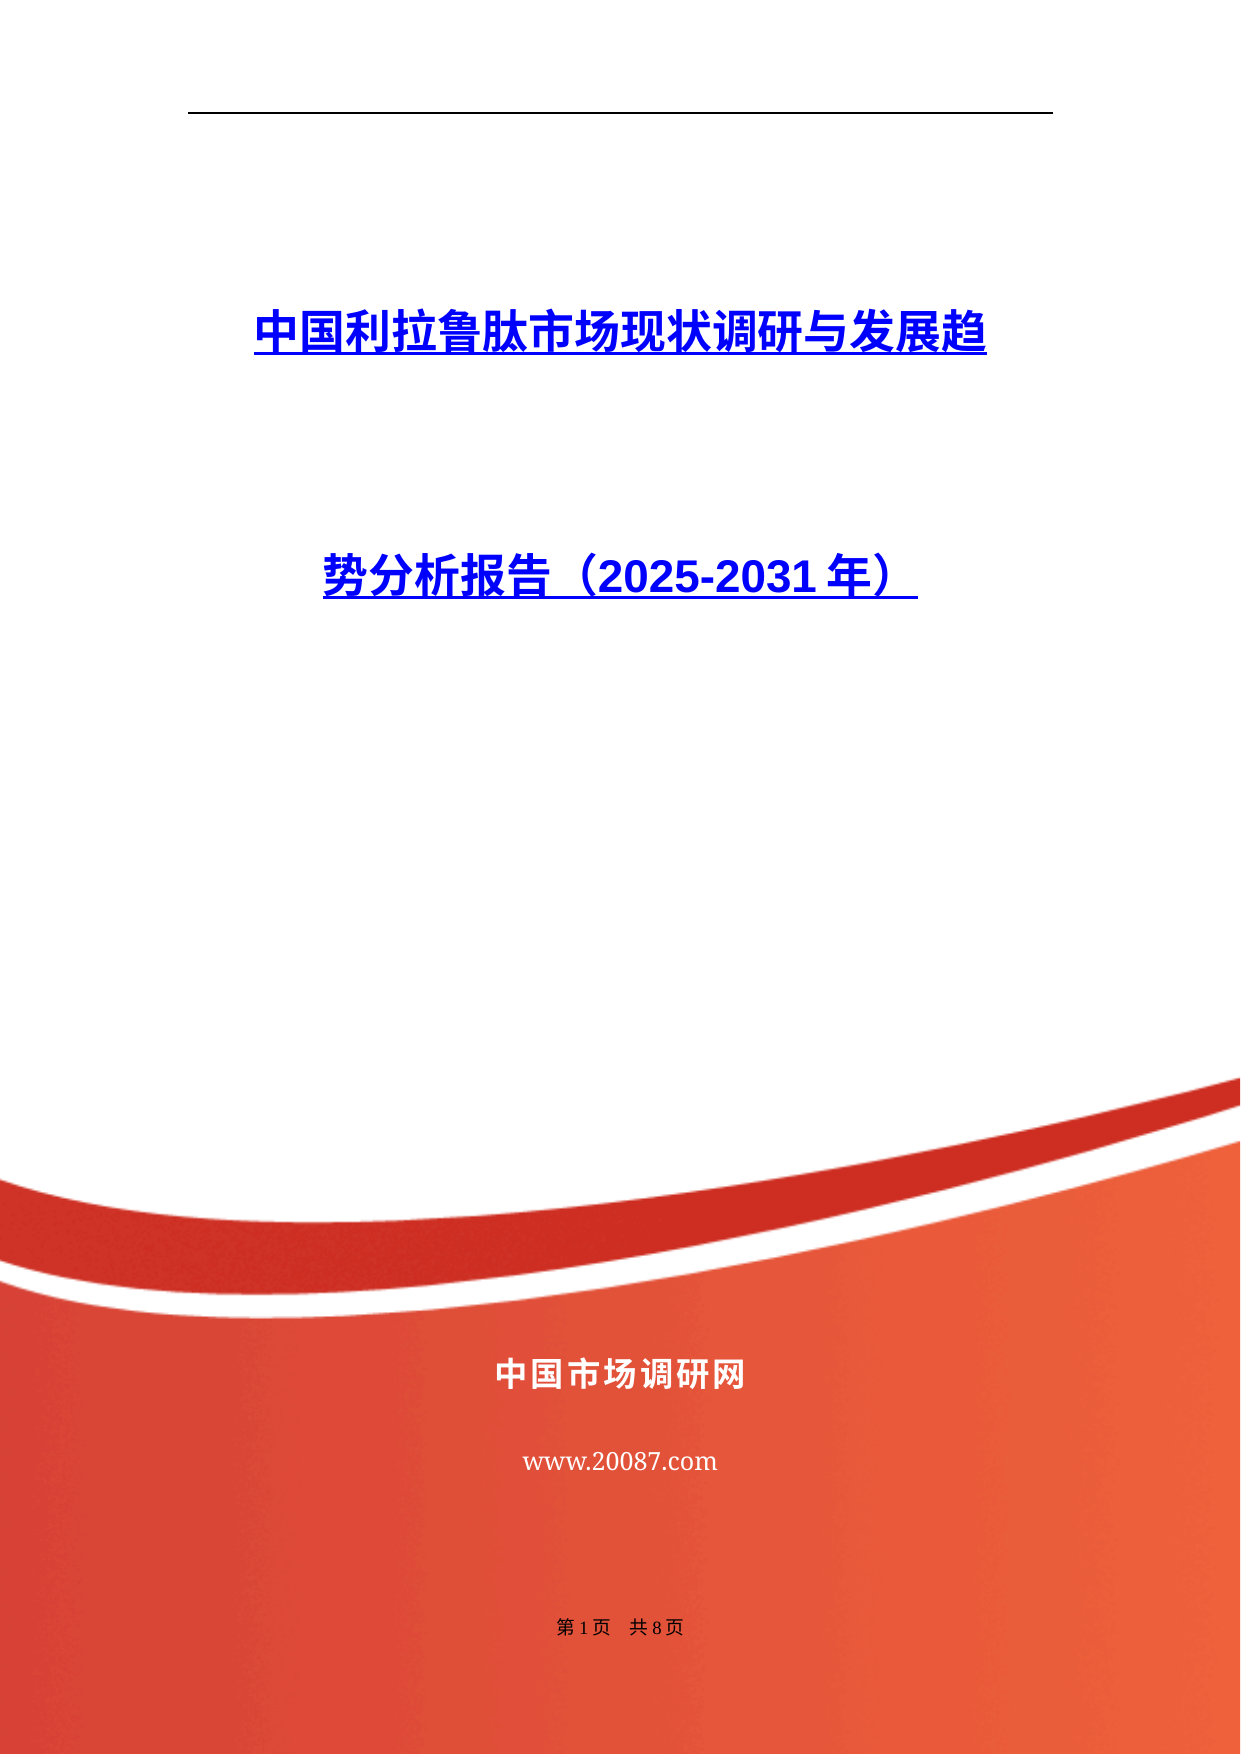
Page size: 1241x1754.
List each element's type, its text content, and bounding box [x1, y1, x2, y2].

table_header 中国利拉鲁肽市场现状调研与发展趋势分析报告（2025-2031年） [188, 207, 1053, 773]
text www.20087.com [187, 1428, 1053, 1493]
subtitle 中国市场调研网 [187, 1339, 1053, 1404]
picture [0, 1006, 1241, 1754]
